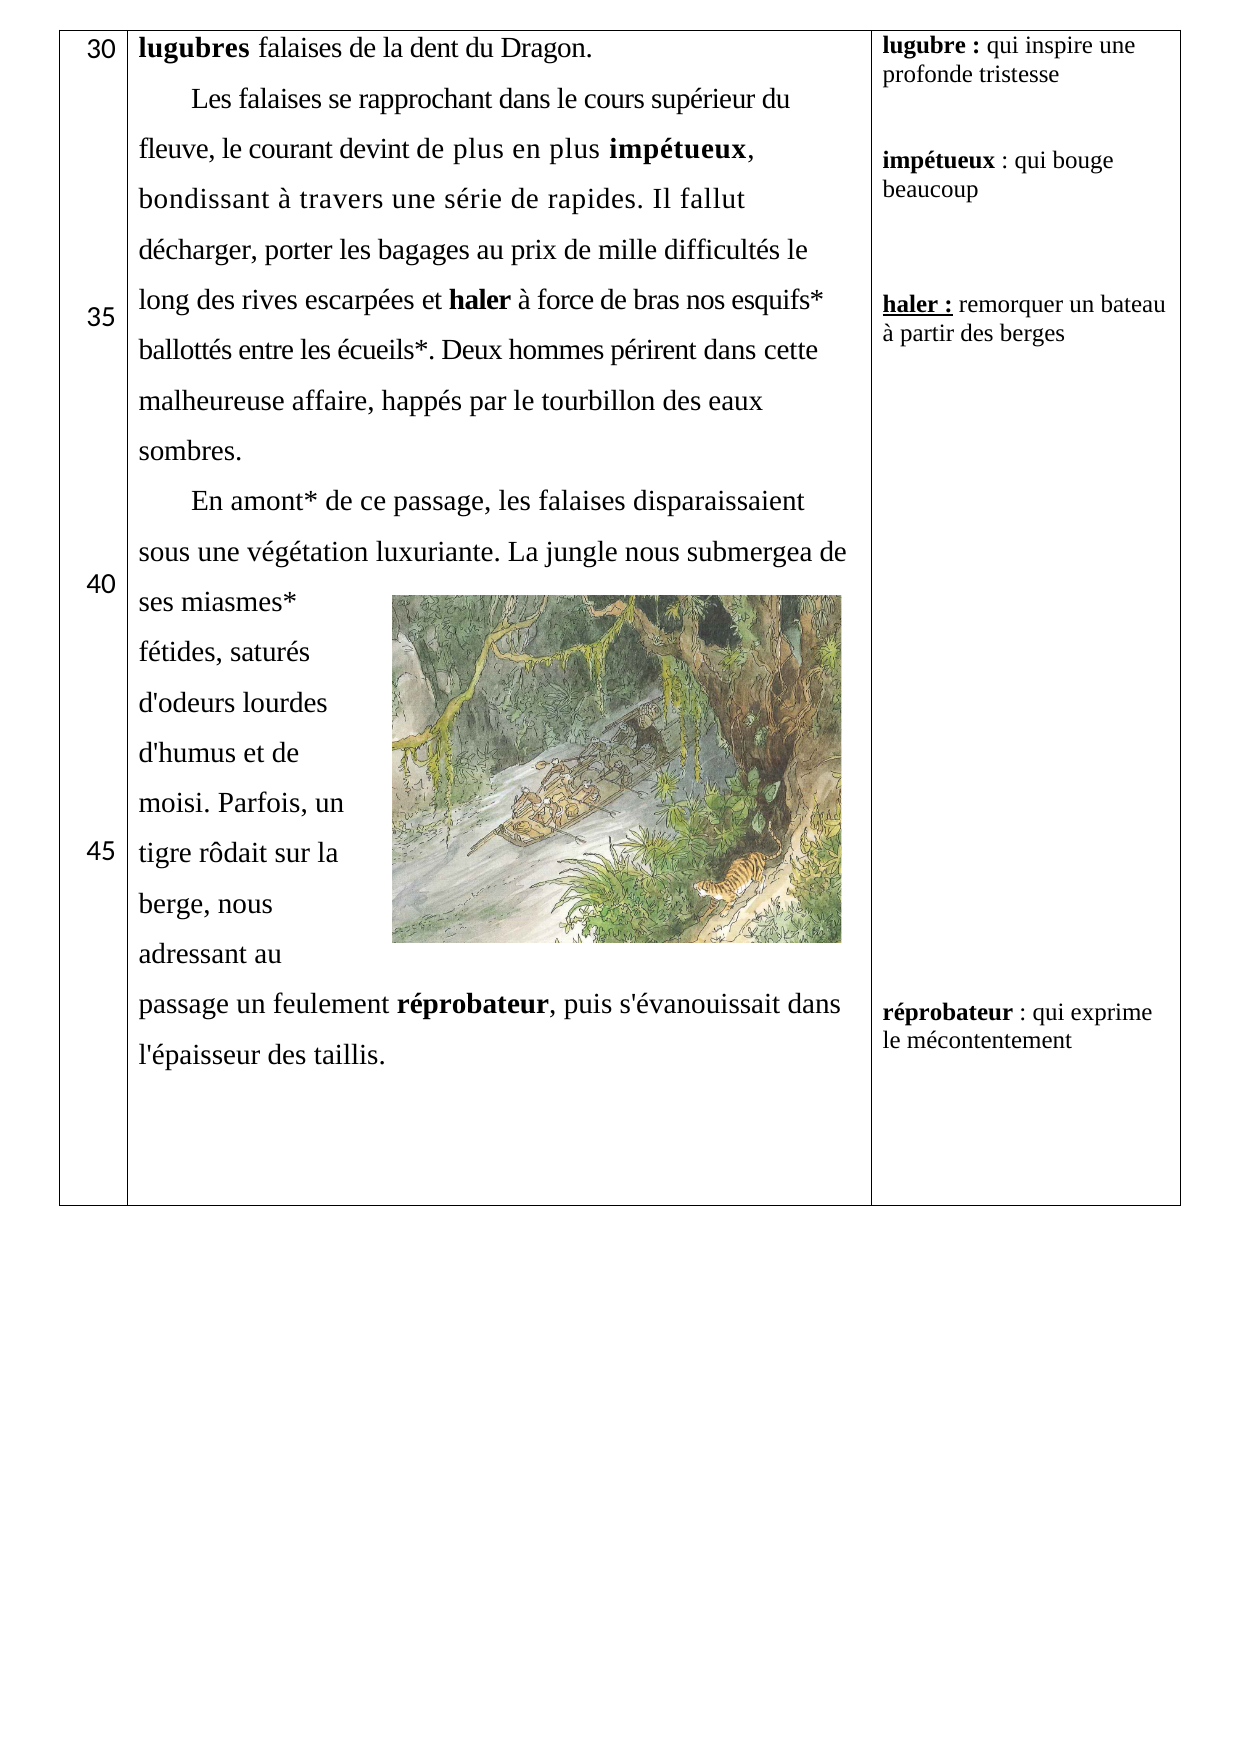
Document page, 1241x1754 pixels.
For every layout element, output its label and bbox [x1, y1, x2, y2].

table_header [872, 31, 1180, 1205]
table_header [60, 31, 127, 1205]
table_header [128, 31, 871, 1205]
